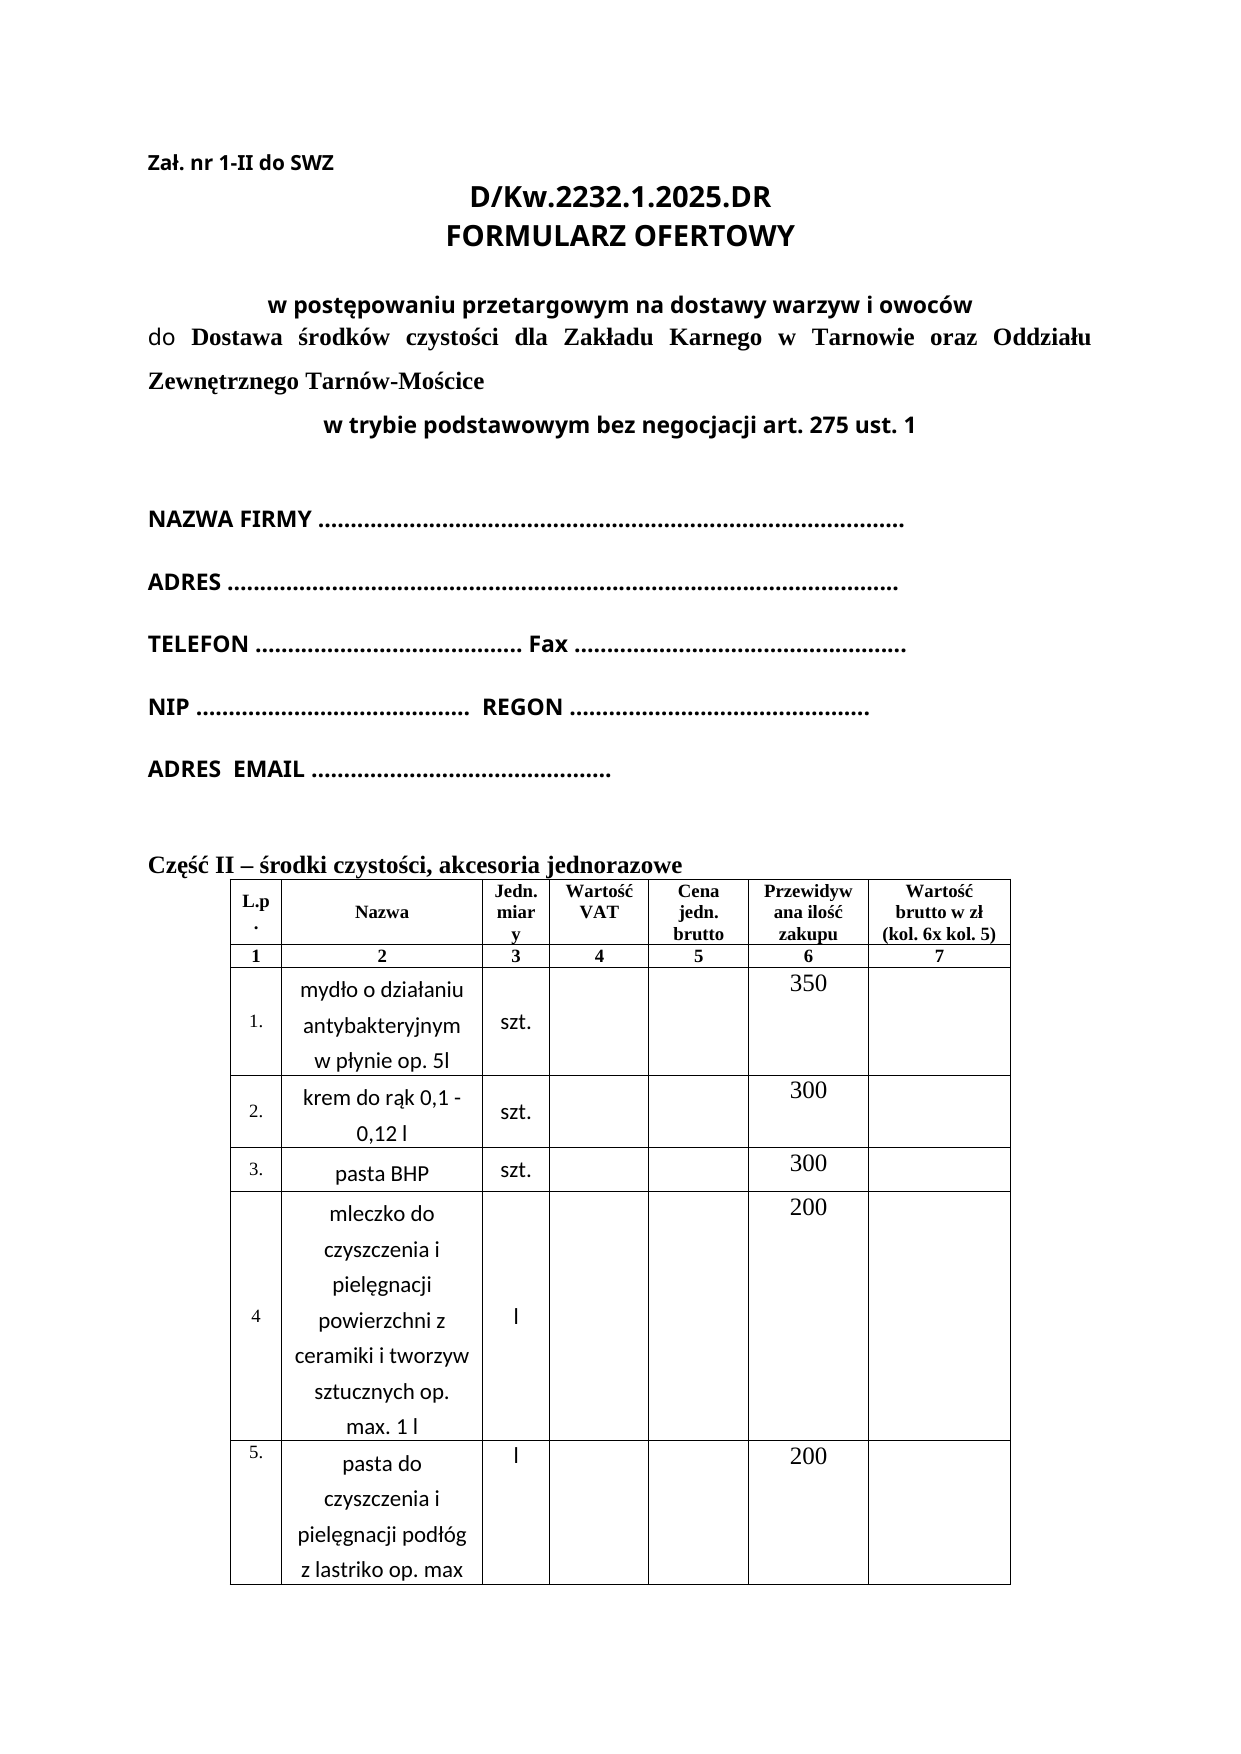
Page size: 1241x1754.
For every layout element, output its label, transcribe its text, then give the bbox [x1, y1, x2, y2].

table_cell [649, 1076, 748, 1147]
table_header L.p. [231, 880, 281, 944]
text Zał. nr 1-II do SWZ [148, 148, 1093, 176]
table_cell 6 [749, 945, 868, 967]
table_cell [649, 968, 748, 1074]
table_cell 1 [231, 945, 281, 967]
table_cell l [483, 1441, 549, 1583]
table_cell [550, 1192, 648, 1440]
table_cell pasta BHP [282, 1148, 482, 1191]
subtitle D/Kw.2232.1.2025.DR [148, 176, 1093, 216]
table_header Przewidywana ilość zakupu [749, 880, 868, 944]
table_cell 2 [282, 945, 482, 967]
table_cell 350 [749, 968, 868, 1074]
text w postępowaniu przetargowym na dostawy warzyw i owoców [148, 289, 1093, 321]
table_cell 3 [483, 945, 549, 967]
table_cell szt. [483, 1076, 549, 1147]
table_cell 7 [869, 945, 1010, 967]
table_cell 5. [231, 1441, 281, 1583]
table_cell 200 [749, 1441, 868, 1583]
table_header Nazwa [282, 880, 482, 944]
table_cell 300 [749, 1076, 868, 1147]
table_cell 3. [231, 1148, 281, 1191]
text w trybie podstawowym bez negocjacji art. 275 ust. 1 [148, 409, 1093, 441]
table_cell [550, 968, 648, 1074]
table_cell [649, 1192, 748, 1440]
table_cell [869, 1441, 1010, 1583]
table_cell szt. [483, 968, 549, 1074]
table_cell 4 [550, 945, 648, 967]
table_cell 5 [649, 945, 748, 967]
table_cell krem do rąk 0,1 - 0,12 l [282, 1076, 482, 1147]
text ADRES EMAIL ………………………………………. [148, 753, 1093, 784]
table_cell 1. [231, 968, 281, 1074]
table_cell [649, 1441, 748, 1583]
table_cell 300 [749, 1148, 868, 1191]
text Część II – środki czystości, akcesoria jednorazowe [148, 850, 1093, 878]
table_cell [869, 1076, 1010, 1147]
table_cell [869, 1148, 1010, 1191]
table_cell [869, 1192, 1010, 1440]
table_cell 2. [231, 1076, 281, 1147]
table_cell szt. [483, 1148, 549, 1191]
table_cell mleczko do czyszczenia i pielęgnacji powierzchni z ceramiki i tworzyw sztucznych op. max. 1 l [282, 1192, 482, 1440]
table_cell 4 [231, 1192, 281, 1440]
table_cell 200 [749, 1192, 868, 1440]
table_header Wartość brutto w zł (kol. 6x kol. 5) [869, 880, 1010, 944]
table_cell l [483, 1192, 549, 1440]
table_cell mydło o działaniu antybakteryjnym w płynie op. 5l [282, 968, 482, 1074]
table_header Cena jedn. brutto [649, 880, 748, 944]
text ADRES ....................................................................................................... [148, 566, 1093, 597]
table_header Jedn. miary [483, 880, 549, 944]
table_cell [869, 968, 1010, 1074]
table_header Wartość VAT [550, 880, 648, 944]
subtitle FORMULARZ OFERTOWY [148, 216, 1093, 255]
text NIP ……………………….………….. REGON ………………………………………. [148, 691, 1093, 722]
text do Dostawa środków czystości dla Zakładu Karnego w Tarnowie oraz Oddziału Zewnętrznego Tarnów-Mościce [148, 321, 1093, 395]
table_cell [649, 1148, 748, 1191]
table_cell [550, 1076, 648, 1147]
table_cell [550, 1441, 648, 1583]
table_cell [550, 1148, 648, 1191]
text NAZWA FIRMY .......................................................................................... [148, 503, 1093, 534]
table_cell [282, 1441, 482, 1583]
text TELEFON ......................................... Fax ................................................... [148, 628, 1093, 659]
